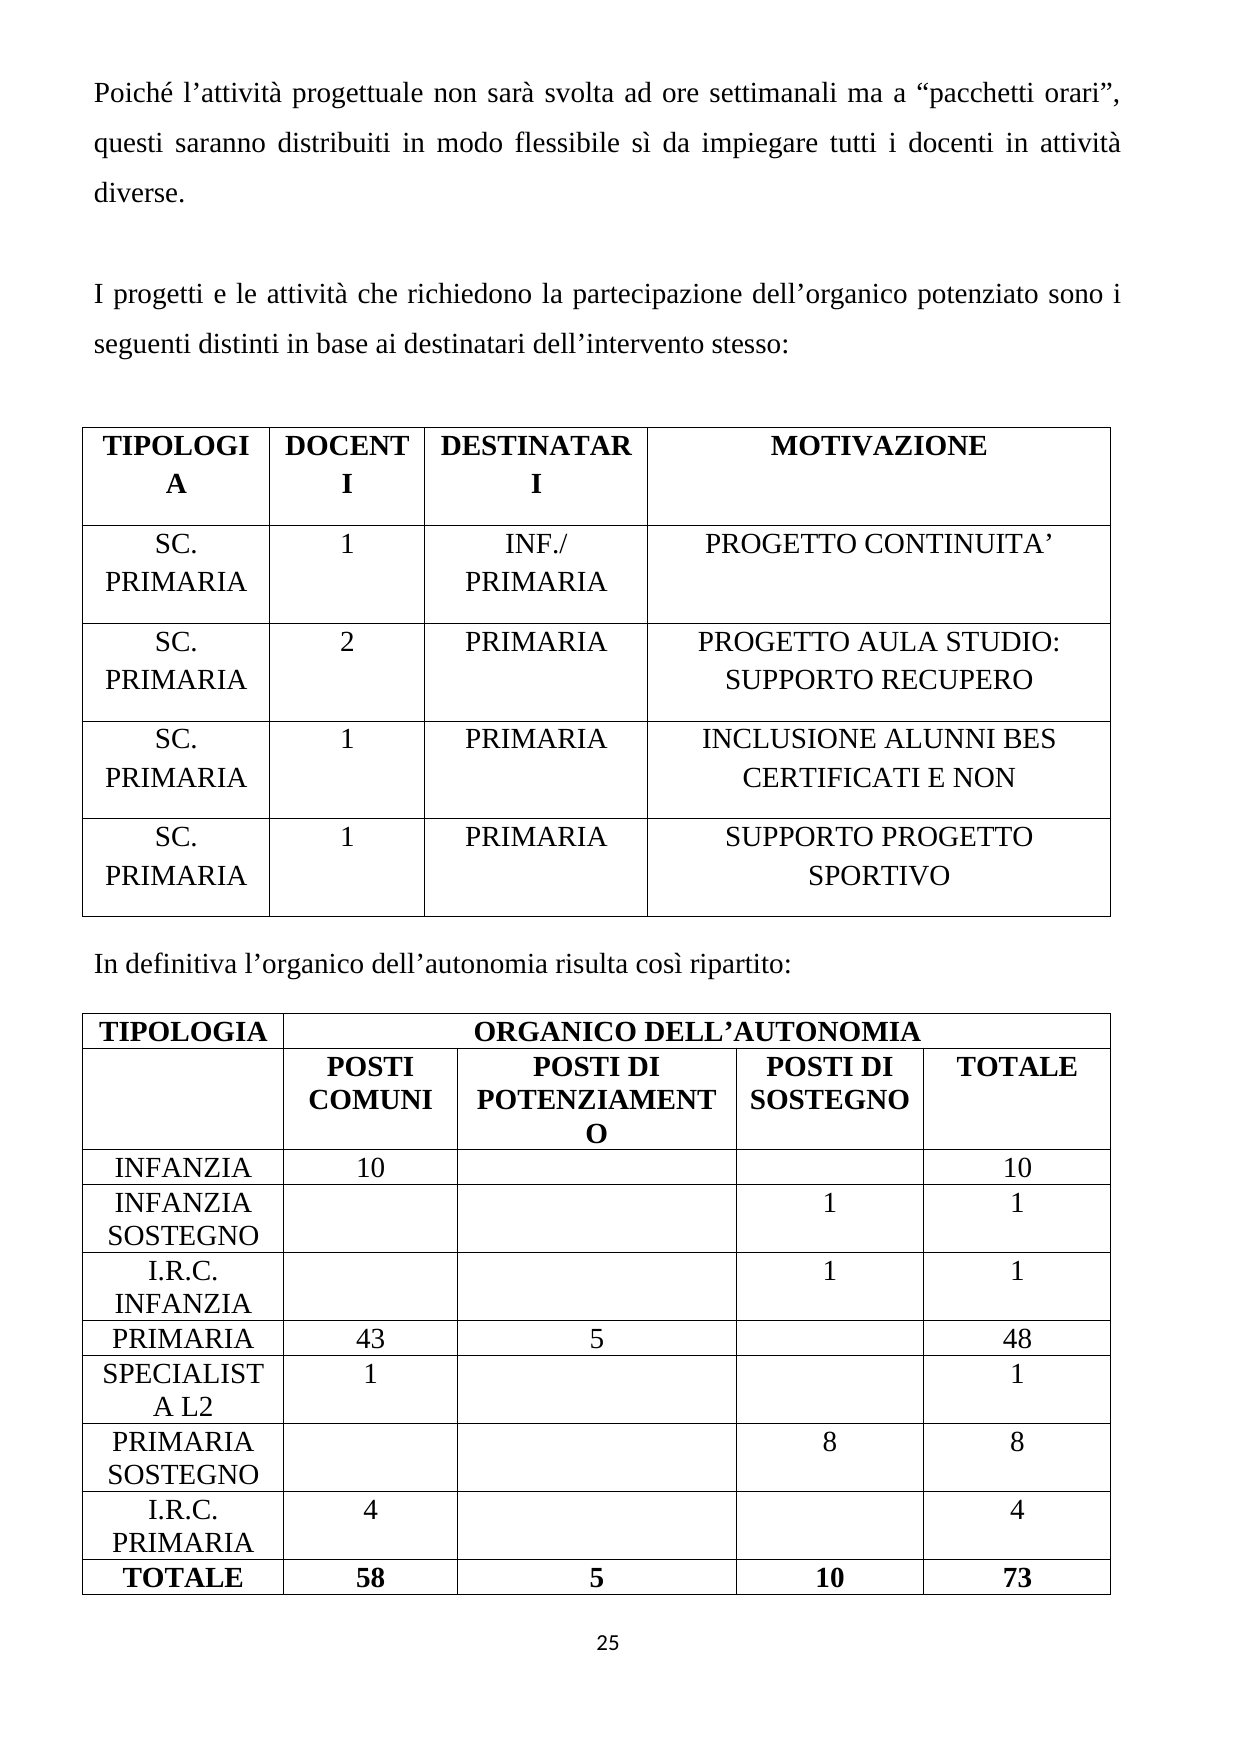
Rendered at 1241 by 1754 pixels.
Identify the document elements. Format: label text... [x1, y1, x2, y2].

table_cell [737, 1150, 923, 1184]
table_cell 10 [737, 1560, 923, 1594]
table_cell [458, 1185, 736, 1252]
table_cell [737, 1492, 923, 1559]
table_cell SC. PRIMARIA [83, 624, 269, 721]
table_cell 1 [284, 1356, 457, 1423]
table_cell INCLUSIONE ALUNNI BES CERTIFICATI E NON [648, 722, 1110, 818]
text I progetti e le attività che richiedono la partecipazione dell’organico potenziato sono i seguenti distinti in base ai destinatari dell’intervento stesso: [94, 276, 1122, 360]
table_cell 8 [924, 1424, 1110, 1491]
table_header TIPOLOGIA [83, 1014, 283, 1048]
table_cell [284, 1253, 457, 1320]
table_cell [458, 1492, 736, 1559]
table_cell PROGETTO CONTINUITA’ [648, 526, 1110, 623]
table_cell SUPPORTO PROGETTO SPORTIVO [648, 819, 1110, 916]
table_cell POSTI COMUNI [284, 1049, 457, 1149]
table_cell 43 [284, 1321, 457, 1355]
table_cell I.R.C. INFANZIA [83, 1253, 283, 1320]
table_cell PRIMARIA [425, 819, 647, 916]
table_cell PRIMARIA [425, 722, 647, 818]
text Poiché l’attività progettuale non sarà svolta ad ore settimanali ma a “pacchetti orari”, questi saranno distribuiti in modo flessibile sì da impiegare tutti i docenti in attività diverse. [94, 75, 1122, 209]
table_cell 5 [458, 1321, 736, 1355]
table_cell INFANZIA SOSTEGNO [83, 1185, 283, 1252]
table_cell 10 [284, 1150, 457, 1184]
table_cell 4 [284, 1492, 457, 1559]
table_cell 1 [924, 1356, 1110, 1423]
table_cell 1 [924, 1253, 1110, 1320]
table_cell TOTALE [924, 1049, 1110, 1149]
table_header TIPOLOGIA [83, 428, 269, 525]
table_cell PRIMARIA [83, 1321, 283, 1355]
table_cell 73 [924, 1560, 1110, 1594]
table_cell POSTI DI SOSTEGNO [737, 1049, 923, 1149]
table_cell 4 [924, 1492, 1110, 1559]
table_cell PRIMARIA [425, 624, 647, 721]
table_cell 10 [924, 1150, 1110, 1184]
table_cell [458, 1424, 736, 1491]
table_cell [83, 1049, 283, 1149]
table_header DESTINATARI [425, 428, 647, 525]
table_header MOTIVAZIONE [648, 428, 1110, 525]
table_cell 1 [737, 1185, 923, 1252]
text In definitiva l’organico dell’autonomia risulta così ripartito: [94, 946, 1122, 979]
table_header ORGANICO DELL’AUTONOMIA [284, 1014, 1110, 1048]
table_cell PRIMARIA SOSTEGNO [83, 1424, 283, 1491]
table_cell 1 [737, 1253, 923, 1320]
table_cell 5 [458, 1560, 736, 1594]
table_cell [284, 1424, 457, 1491]
table_cell [737, 1356, 923, 1423]
table_cell 2 [270, 624, 424, 721]
table_cell TOTALE [83, 1560, 283, 1594]
table_header DOCENTI [270, 428, 424, 525]
table_cell 48 [924, 1321, 1110, 1355]
table_cell 8 [737, 1424, 923, 1491]
table_cell 1 [270, 819, 424, 916]
table_cell SC. PRIMARIA [83, 526, 269, 623]
table_cell [458, 1253, 736, 1320]
table_cell SC. PRIMARIA [83, 722, 269, 818]
table_cell INF./PRIMARIA [425, 526, 647, 623]
table_cell 1 [270, 526, 424, 623]
table_cell [458, 1150, 736, 1184]
table_cell 1 [270, 722, 424, 818]
table_cell POSTI DI POTENZIAMENTO [458, 1049, 736, 1149]
table_cell [284, 1185, 457, 1252]
table_cell [458, 1356, 736, 1423]
table_cell 1 [924, 1185, 1110, 1252]
table_cell I.R.C. PRIMARIA [83, 1492, 283, 1559]
table_cell PROGETTO AULA STUDIO: SUPPORTO RECUPERO [648, 624, 1110, 721]
table_cell SC. PRIMARIA [83, 819, 269, 916]
table_cell SPECIALISTA L2 [83, 1356, 283, 1423]
table_cell [737, 1321, 923, 1355]
table_cell 58 [284, 1560, 457, 1594]
table_cell INFANZIA [83, 1150, 283, 1184]
